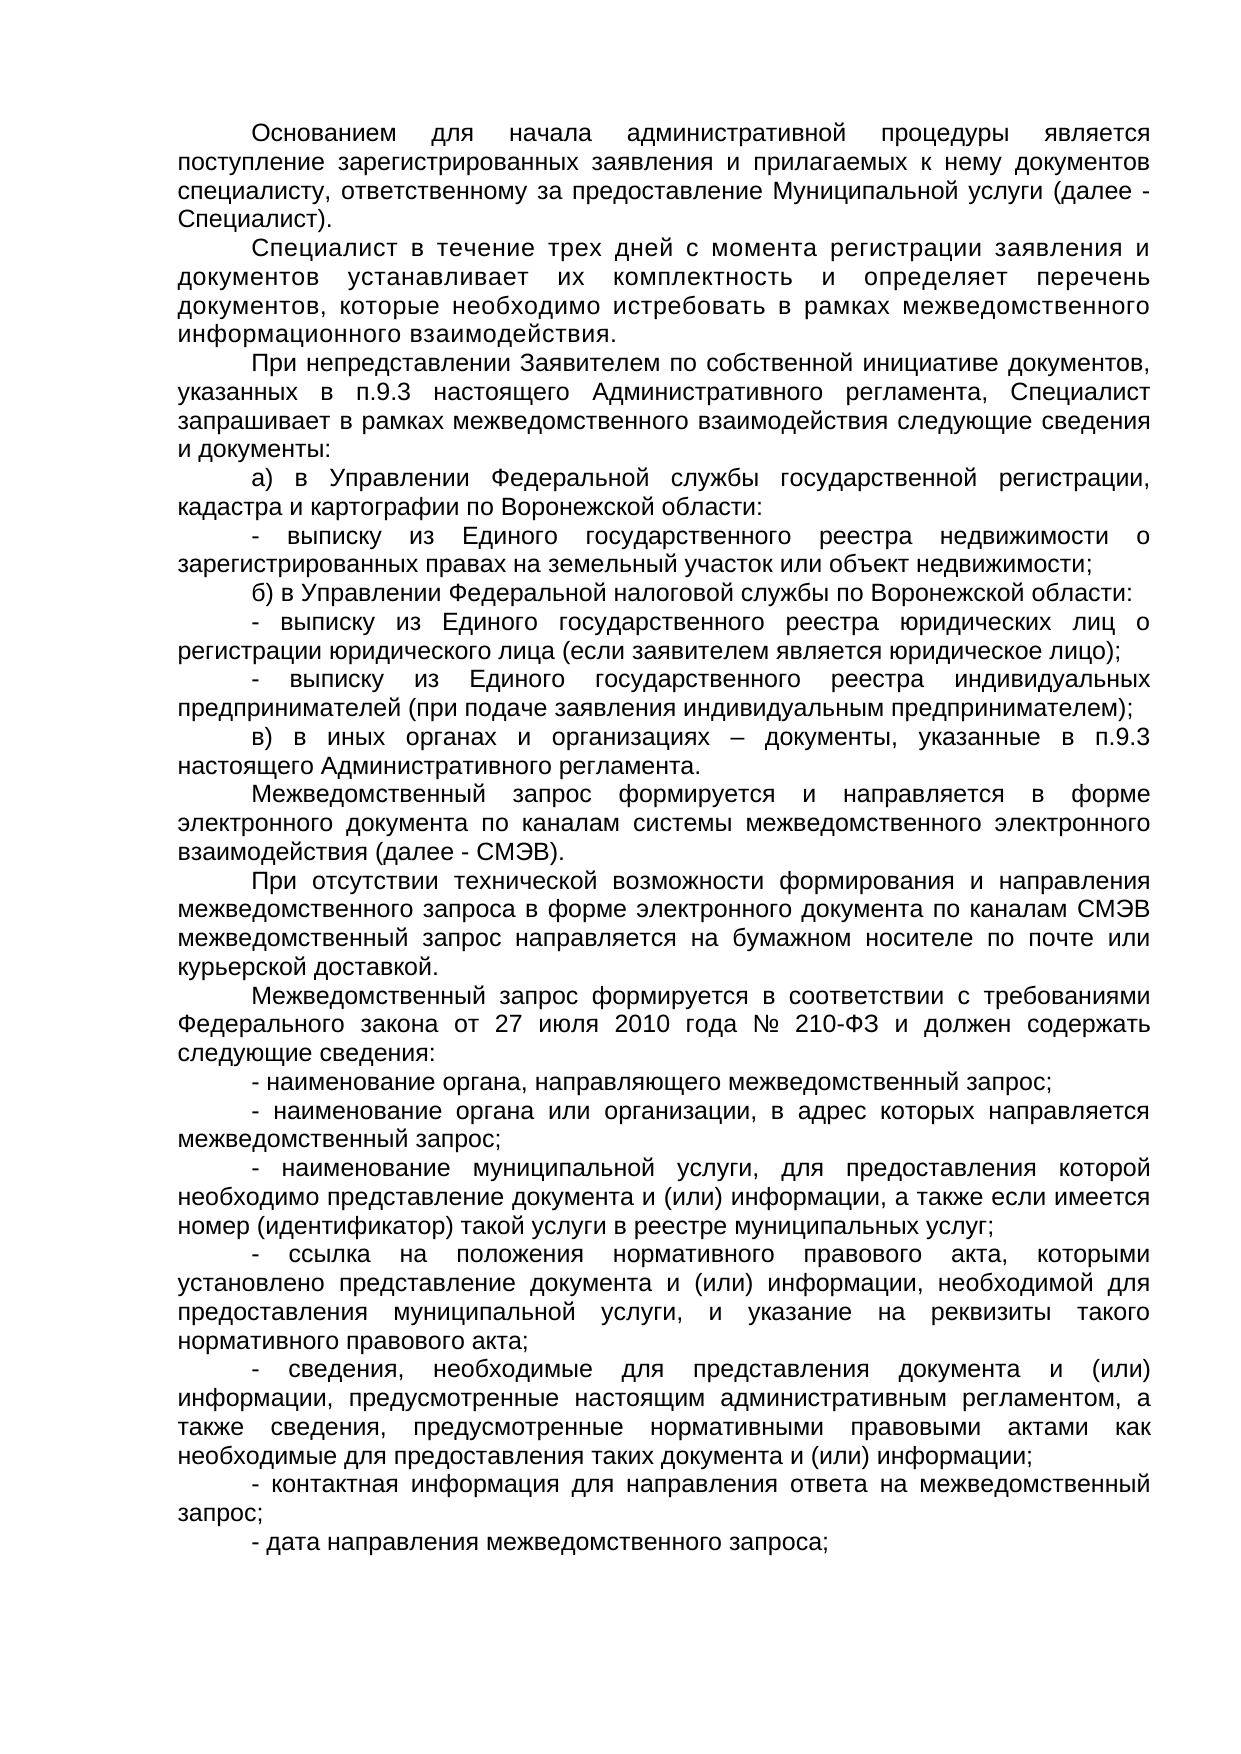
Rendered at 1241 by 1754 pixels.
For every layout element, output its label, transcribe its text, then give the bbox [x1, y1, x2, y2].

text - дата направления межведомственного запроса; [177, 1527, 1152, 1556]
text При отсутствии технической возможности формирования и направления межведомственного запроса в форме электронного документа по каналам СМЭВ межведомственный запрос направляется на бумажном носителе по почте или курьерской доставкой. [177, 866, 1152, 981]
text - наименование органа, направляющего межведомственный запрос; [177, 1067, 1152, 1096]
text б) в Управлении Федеральной налоговой службы по Воронежской области: [177, 578, 1152, 607]
text - наименование органа или организации, в адрес которых направляется межведомственный запрос; [177, 1096, 1152, 1153]
text в) в иных органах и организациях – документы, указанные в п.9.3 настоящего Административного регламента. [177, 722, 1152, 779]
text При непредставлении Заявителем по собственной инициативе документов, указанных в п.9.3 настоящего Административного регламента, Специалист запрашивает в рамках межведомственного взаимодействия следующие сведения и документы: [177, 348, 1152, 463]
text а) в Управлении Федеральной службы государственной регистрации, кадастра и картографии по Воронежской области: [177, 463, 1152, 521]
text - выписку из Единого государственного реестра юридических лиц о регистрации юридического лица (если заявителем является юридическое лицо); [177, 607, 1152, 664]
text - выписку из Единого государственного реестра индивидуальных предпринимателей (при подаче заявления индивидуальным предпринимателем); [177, 664, 1152, 722]
text - ссылка на положения нормативного правового акта, которыми установлено представление документа и (или) информации, необходимой для предоставления муниципальной услуги, и указание на реквизиты такого нормативного правового акта; [177, 1239, 1152, 1354]
text Специалист в течение трех дней с момента регистрации заявления и документов устанавливает их комплектность и определяет перечень документов, которые необходимо истребовать в рамках межведомственного информационного взаимодействия. [177, 233, 1152, 348]
list Межведомственный запрос формируется и направляется в форме электронного документа по каналам системы межведомственного электронного взаимодействия (далее - СМЭВ). [177, 779, 1152, 866]
text Межведомственный запрос формируется в соответствии с требованиями Федерального закона от 27 июля 2010 года № 210-ФЗ и должен содержать следующие сведения: [177, 981, 1152, 1067]
text - сведения, необходимые для представления документа и (или) информации, предусмотренные настоящим административным регламентом, а также сведения, предусмотренные нормативными правовыми актами как необходимые для предоставления таких документа и (или) информации; [177, 1354, 1152, 1469]
text Основанием для начала административной процедуры является поступление зарегистрированных заявления и прилагаемых к нему документов специалисту, ответственному за предоставление Муниципальной услуги (далее - Специалист). [177, 118, 1152, 233]
text - наименование муниципальной услуги, для предоставления которой необходимо представление документа и (или) информации, а также если имеется номер (идентификатор) такой услуги в реестре муниципальных услуг; [177, 1153, 1152, 1239]
text - выписку из Единого государственного реестра недвижимости о зарегистрированных правах на земельный участок или объект недвижимости; [177, 521, 1152, 578]
text - контактная информация для направления ответа на межведомственный запрос; [177, 1469, 1152, 1527]
